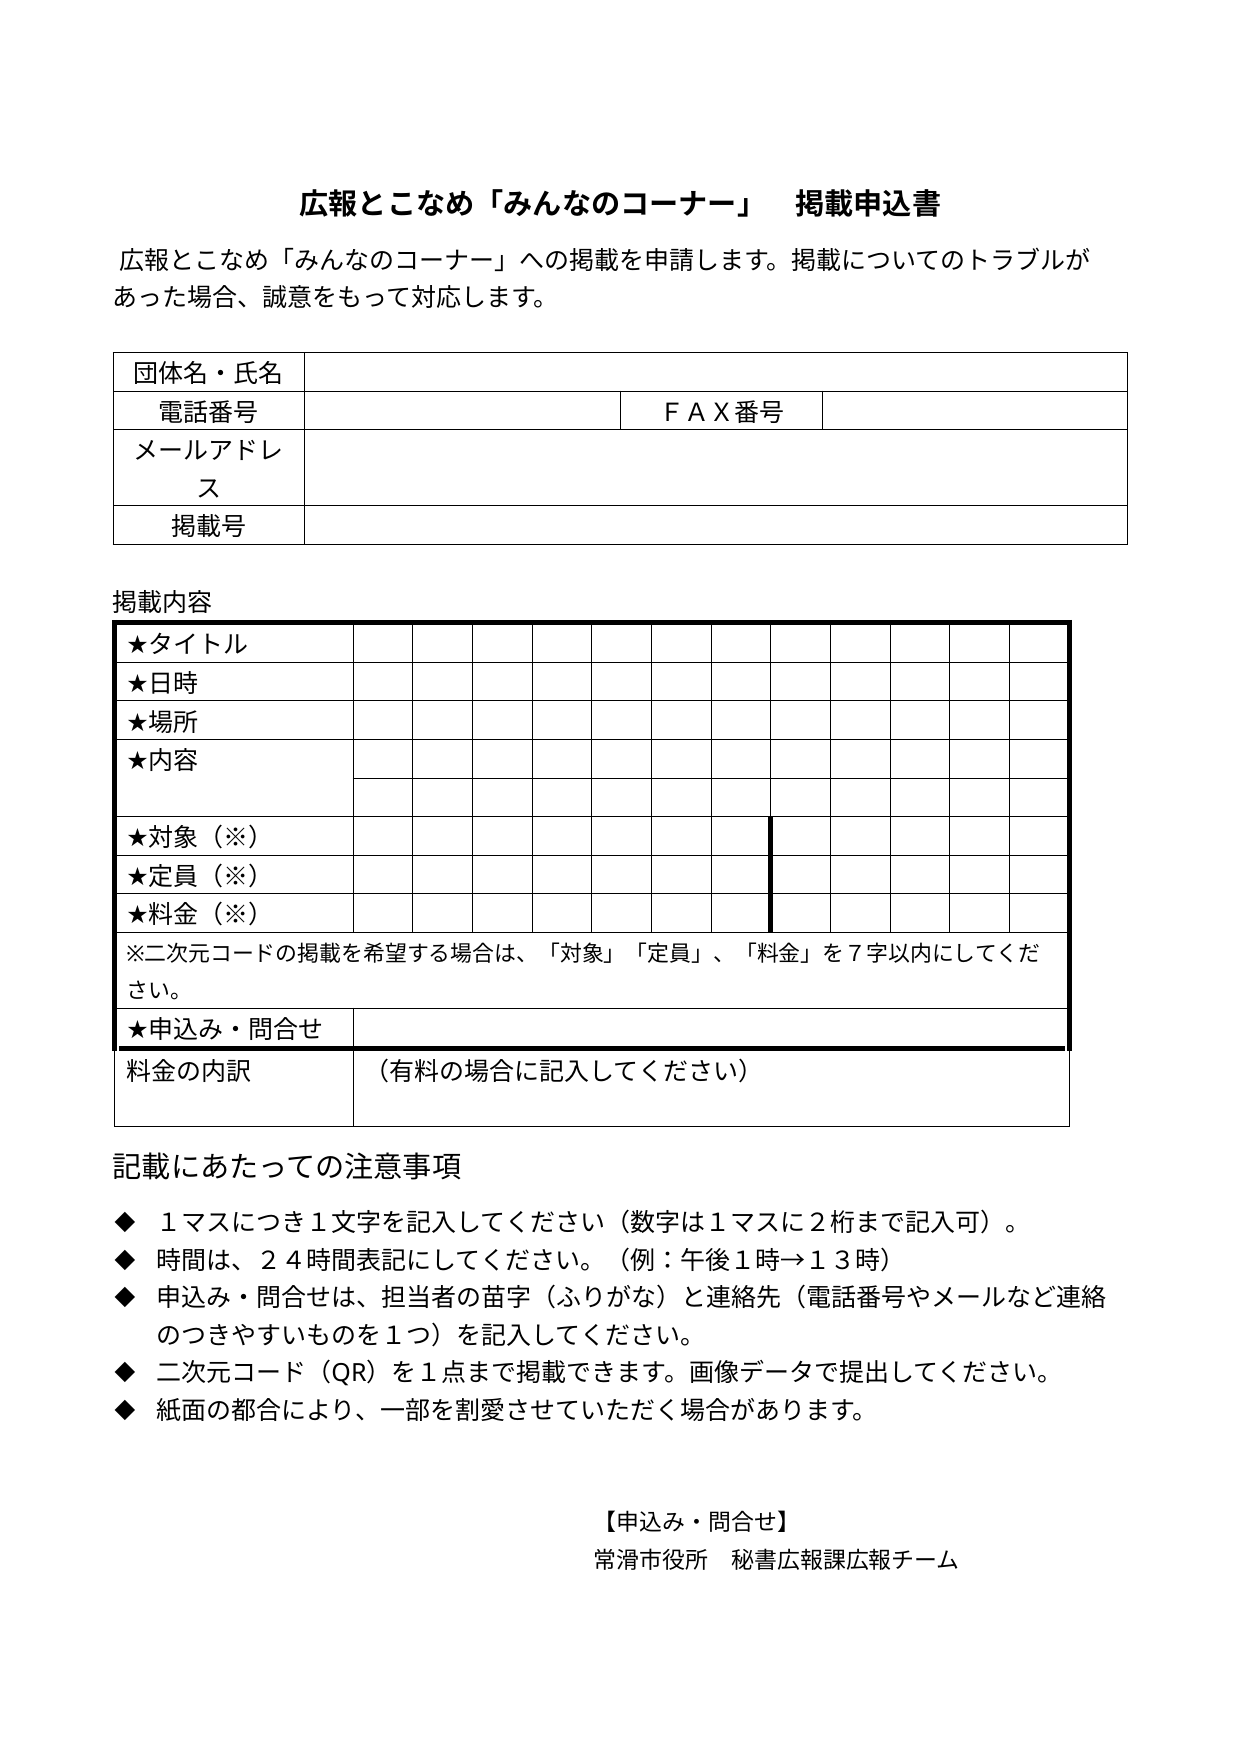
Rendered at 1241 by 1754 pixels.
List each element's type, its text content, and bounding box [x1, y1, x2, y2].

table_cell [652, 894, 711, 932]
table_cell [891, 701, 949, 739]
table_cell [473, 817, 532, 854]
table_cell [950, 817, 1009, 854]
table_header [354, 625, 412, 662]
table_cell [354, 817, 412, 854]
table_cell [354, 740, 412, 777]
table_cell [771, 663, 830, 700]
table_cell [831, 740, 890, 777]
table_cell ★日時 [117, 663, 353, 700]
table_cell [891, 740, 949, 777]
table_cell [1010, 779, 1067, 816]
table_cell [473, 779, 532, 816]
table_cell [891, 663, 949, 700]
table_header [305, 353, 1127, 391]
table_cell [712, 856, 768, 893]
table_header [831, 625, 890, 662]
table_cell [652, 817, 711, 854]
table_cell [950, 740, 1009, 777]
table_cell [950, 701, 1009, 739]
table_cell [771, 701, 830, 739]
text 常滑市役所 秘書広報課広報チーム [112, 1539, 1128, 1577]
table_cell [950, 856, 1009, 893]
table_cell [652, 701, 711, 739]
table_cell [712, 701, 770, 739]
table_cell 料金の内訳 [115, 1046, 353, 1126]
table_cell [652, 663, 711, 700]
table_cell [773, 856, 830, 893]
table_cell 電話番号 [114, 392, 304, 429]
table_cell [891, 856, 949, 893]
table_cell [413, 701, 472, 739]
table_cell [712, 894, 768, 932]
table_cell [473, 663, 532, 700]
table_cell ＦＡＸ番号 [621, 392, 822, 429]
table_cell [652, 740, 711, 777]
table_cell [354, 701, 412, 739]
table_cell [305, 392, 620, 429]
table_cell [413, 740, 472, 777]
table_cell [354, 663, 412, 700]
table_cell [533, 701, 591, 739]
table_cell ★定員（※） [117, 856, 353, 893]
table_header [413, 625, 472, 662]
table_cell [413, 663, 472, 700]
table_cell [1010, 701, 1067, 739]
table_header [533, 625, 591, 662]
table_cell [712, 740, 770, 777]
table_cell 掲載号 [114, 506, 304, 544]
table_cell [413, 894, 472, 932]
table_cell [305, 430, 1127, 505]
table_cell [1010, 856, 1067, 893]
table_cell [831, 779, 890, 816]
table_cell [712, 779, 770, 816]
table_cell [413, 817, 472, 854]
table_cell [831, 817, 890, 854]
table_cell [592, 894, 651, 932]
table_cell [354, 779, 412, 816]
table_cell [831, 894, 890, 932]
table_cell [823, 392, 1127, 429]
table_cell メールアドレス [114, 430, 304, 505]
table_cell [533, 663, 591, 700]
table_cell [773, 817, 830, 854]
table_header [712, 625, 770, 662]
table_cell [473, 701, 532, 739]
list 紙面の都合により、一部を割愛させていただく場合があります。 [112, 1389, 1128, 1427]
table_cell ※二次元コードの掲載を希望する場合は、「対象」「定員」、「料金」を７字以内にしてください。 [117, 933, 1067, 1008]
table_cell [305, 506, 1127, 544]
table_header [771, 625, 830, 662]
text 記載にあたっての注意事項 [112, 1127, 1128, 1202]
table_cell ★料金（※） [117, 894, 353, 932]
table_cell [831, 701, 890, 739]
table_cell [592, 779, 651, 816]
table_header [891, 625, 949, 662]
list 申込み・問合せは、担当者の苗字（ふりがな）と連絡先（電話番号やメールなど連絡のつきやすいものを１つ）を記入してください。 [112, 1277, 1128, 1352]
table_header ★タイトル [117, 625, 353, 662]
table_cell [592, 701, 651, 739]
text 【申込み・問合せ】 [112, 1502, 1128, 1539]
table_cell [592, 740, 651, 777]
table_cell [592, 856, 651, 893]
table_header [950, 625, 1009, 662]
table_cell [1010, 663, 1067, 700]
table_header 団体名・氏名 [114, 353, 304, 391]
table_cell [771, 779, 830, 816]
table_cell [891, 894, 949, 932]
table_cell [831, 856, 890, 893]
table_cell [950, 894, 1009, 932]
table_cell [891, 817, 949, 854]
table_cell [473, 894, 532, 932]
table_cell [773, 894, 830, 932]
list 二次元コード（QR）を１点まで掲載できます。画像データで提出してください。 [112, 1352, 1128, 1389]
table_cell [712, 663, 770, 700]
list １マスにつき１文字を記入してください（数字は１マスに２桁まで記入可）。 [112, 1202, 1128, 1239]
table_header [1010, 625, 1067, 662]
table_cell [950, 663, 1009, 700]
table_cell [533, 779, 591, 816]
table_cell （有料の場合に記入してください） [354, 1046, 1069, 1126]
table_cell [354, 894, 412, 932]
table_cell ★対象（※） [117, 817, 353, 854]
table_cell [1010, 894, 1067, 932]
table_cell [533, 740, 591, 777]
table_cell [1010, 817, 1067, 854]
table_cell [592, 663, 651, 700]
text 掲載内容 [112, 582, 1128, 620]
table_cell ★場所 [117, 701, 353, 739]
table_cell [533, 817, 591, 854]
table_header [473, 625, 532, 662]
table_header [592, 625, 651, 662]
table_cell [652, 779, 711, 816]
table_header [652, 625, 711, 662]
table_cell ★内容 [117, 740, 353, 816]
table_cell [712, 817, 768, 854]
table_cell ★申込み・問合せ [117, 1009, 353, 1046]
table_cell [891, 779, 949, 816]
table_cell [533, 894, 591, 932]
list 時間は、２４時間表記にしてください。（例：午後１時→１３時） [112, 1239, 1128, 1277]
table_cell [354, 856, 412, 893]
text 広報とこなめ「みんなのコーナー」への掲載を申請します。掲載についてのトラブルがあった場合、誠意をもって対応します。 [112, 239, 1128, 314]
text 広報とこなめ「みんなのコーナー」 掲載申込書 [112, 164, 1128, 239]
table_cell [592, 817, 651, 854]
table_cell [354, 1009, 1067, 1046]
table_cell [652, 856, 711, 893]
table_cell [950, 779, 1009, 816]
table_cell [473, 740, 532, 777]
table_cell [1010, 740, 1067, 777]
table_cell [413, 856, 472, 893]
table_cell [533, 856, 591, 893]
table_cell [771, 740, 830, 777]
table_cell [413, 779, 472, 816]
table_cell [831, 663, 890, 700]
table_cell [473, 856, 532, 893]
